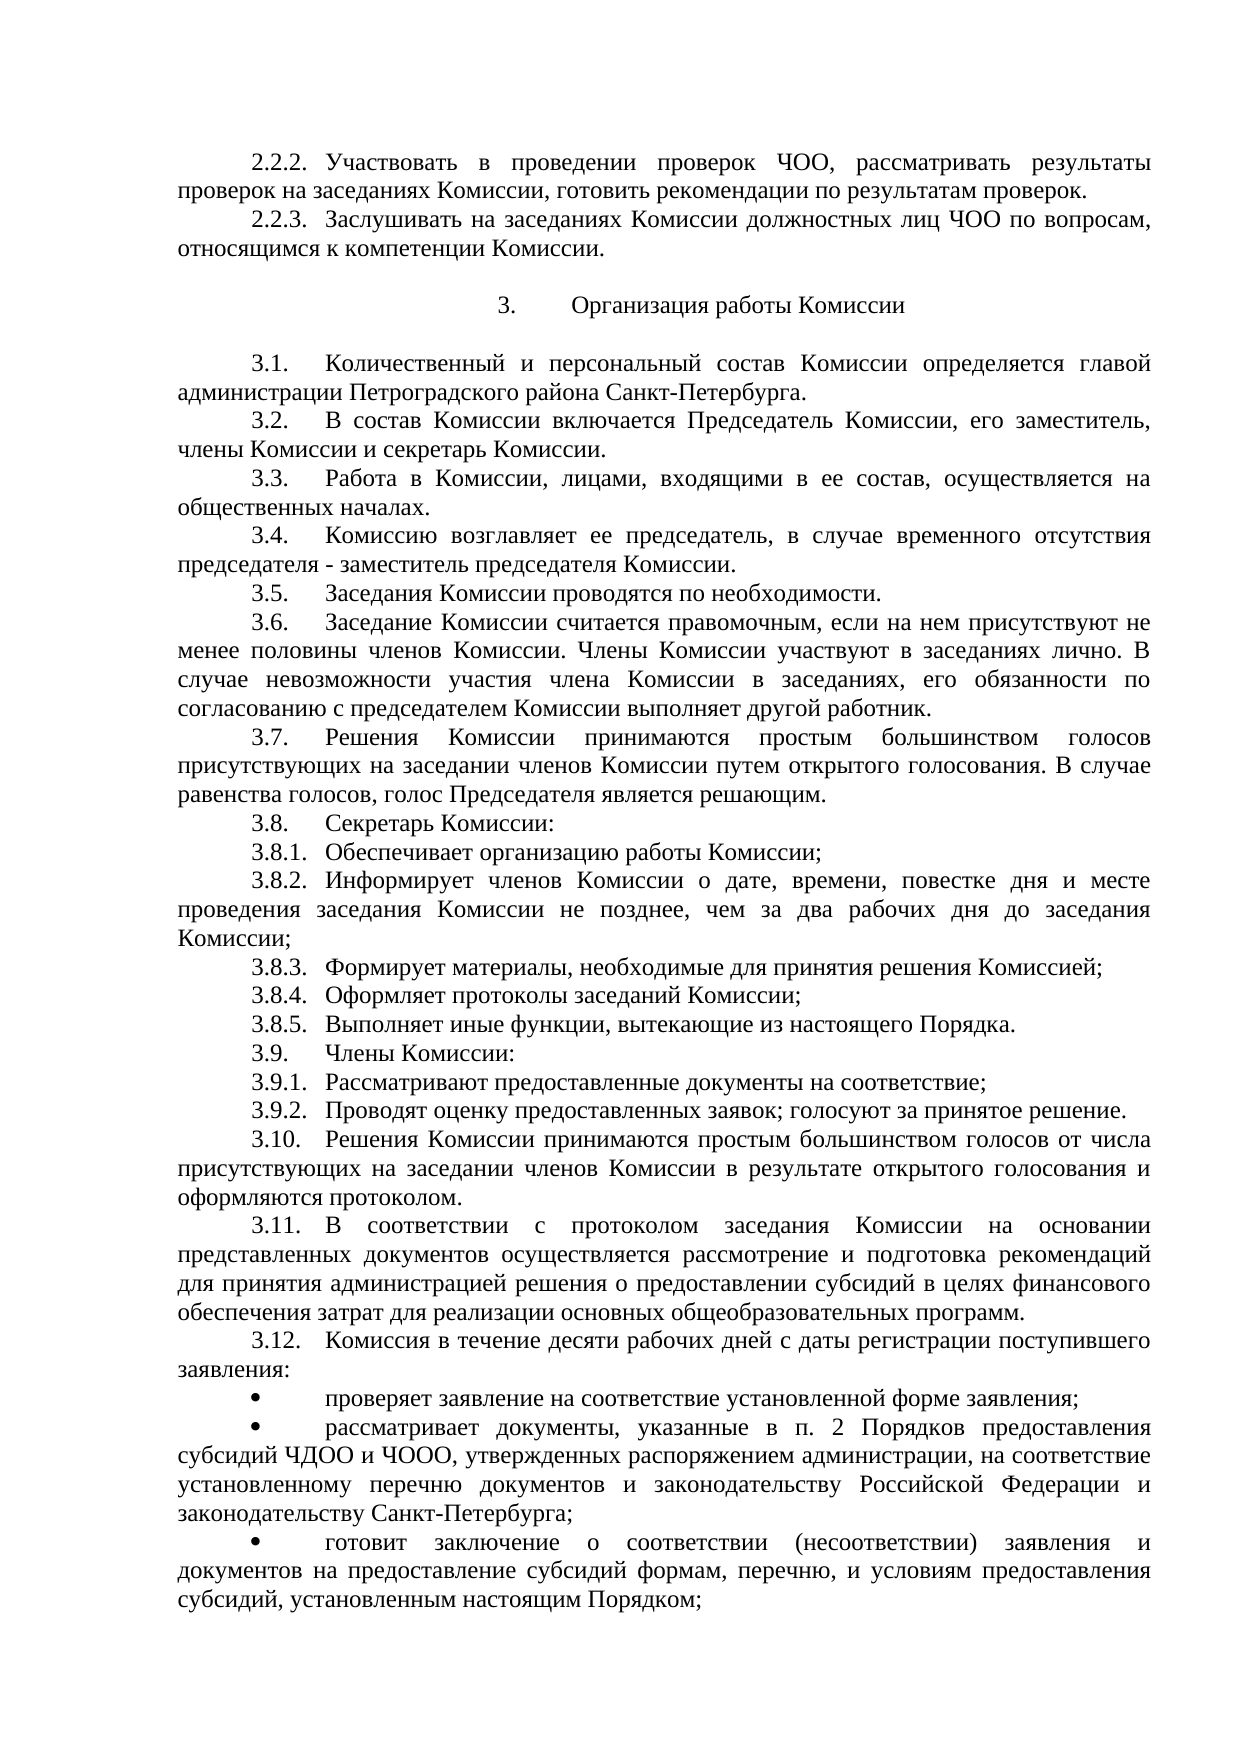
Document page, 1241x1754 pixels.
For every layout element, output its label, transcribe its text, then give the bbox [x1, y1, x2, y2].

list проверяет заявление на соответствие установленной форме заявления; [177, 1383, 1152, 1412]
list Комиссию возглавляет ее председатель, в случае временного отсутствия председателя - заместитель председателя Комиссии. [177, 521, 1152, 578]
list Заседания Комиссии проводятся по необходимости. [177, 578, 1152, 607]
list Комиссия в течение десяти рабочих дней с даты регистрации поступившего заявления: [177, 1326, 1152, 1383]
list Рассматривают предоставленные документы на соответствие; [177, 1067, 1152, 1096]
list Проводят оценку предоставленных заявок; голосуют за принятое решение. [177, 1096, 1152, 1124]
list рассматривает документы, указанные в п. 2 Порядков предоставления субсидий ЧДОО и ЧООО, утвержденных распоряжением администрации, на соответствие установленному перечню документов и законодательству Российской Федерации и законодательству Санкт-Петербурга; [177, 1412, 1152, 1527]
list Обеспечивает организацию работы Комиссии; [177, 837, 1152, 866]
list готовит заключение о соответствии (несоответствии) заявления и документов на предоставление субсидий формам, перечню, и условиям предоставления субсидий, установленным настоящим Порядком; [177, 1527, 1152, 1613]
list Решения Комиссии принимаются простым большинством голосов от числа присутствующих на заседании членов Комиссии в результате открытого голосования и оформляются протоколом. [177, 1124, 1152, 1211]
list Выполняет иные функции, вытекающие из настоящего Порядка. [177, 1009, 1152, 1038]
list Работа в Комиссии, лицами, входящими в ее состав, осуществляется на общественных началах. [177, 463, 1152, 521]
list Члены Комиссии: [177, 1038, 1152, 1067]
list Оформляет протоколы заседаний Комиссии; [177, 981, 1152, 1009]
list Заслушивать на заседаниях Комиссии должностных лиц ЧОО по вопросам, относящимся к компетенции Комиссии. [177, 204, 1152, 262]
list Организация работы Комиссии [177, 291, 1152, 319]
list В соответствии с протоколом заседания Комиссии на основании представленных документов осуществляется рассмотрение и подготовка рекомендаций для принятия администрацией решения о предоставлении субсидий в целях финансового обеспечения затрат для реализации основных общеобразовательных программ. [177, 1211, 1152, 1326]
list Секретарь Комиссии: [177, 808, 1152, 837]
list В состав Комиссии включается Председатель Комиссии, его заместитель, члены Комиссии и секретарь Комиссии. [177, 406, 1152, 463]
list Формирует материалы, необходимые для принятия решения Комиссией; [177, 952, 1152, 981]
list Заседание Комиссии считается правомочным, если на нем присутствуют не менее половины членов Комиссии. Члены Комиссии участвуют в заседаниях лично. В случае невозможности участия члена Комиссии в заседаниях, его обязанности по согласованию с председателем Комиссии выполняет другой работник. [177, 607, 1152, 722]
list Решения Комиссии принимаются простым большинством голосов присутствующих на заседании членов Комиссии путем открытого голосования. В случае равенства голосов, голос Председателя является решающим. [177, 722, 1152, 808]
list Количественный и персональный состав Комиссии определяется главой администрации Петроградского района Санкт-Петербурга. [177, 348, 1152, 406]
list Участвовать в проведении проверок ЧОО, рассматривать результаты проверок на заседаниях Комиссии, готовить рекомендации по результатам проверок. [177, 147, 1152, 204]
list Информирует членов Комиссии о дате, времени, повестке дня и месте проведения заседания Комиссии не позднее, чем за два рабочих дня до заседания Комиссии; [177, 866, 1152, 952]
